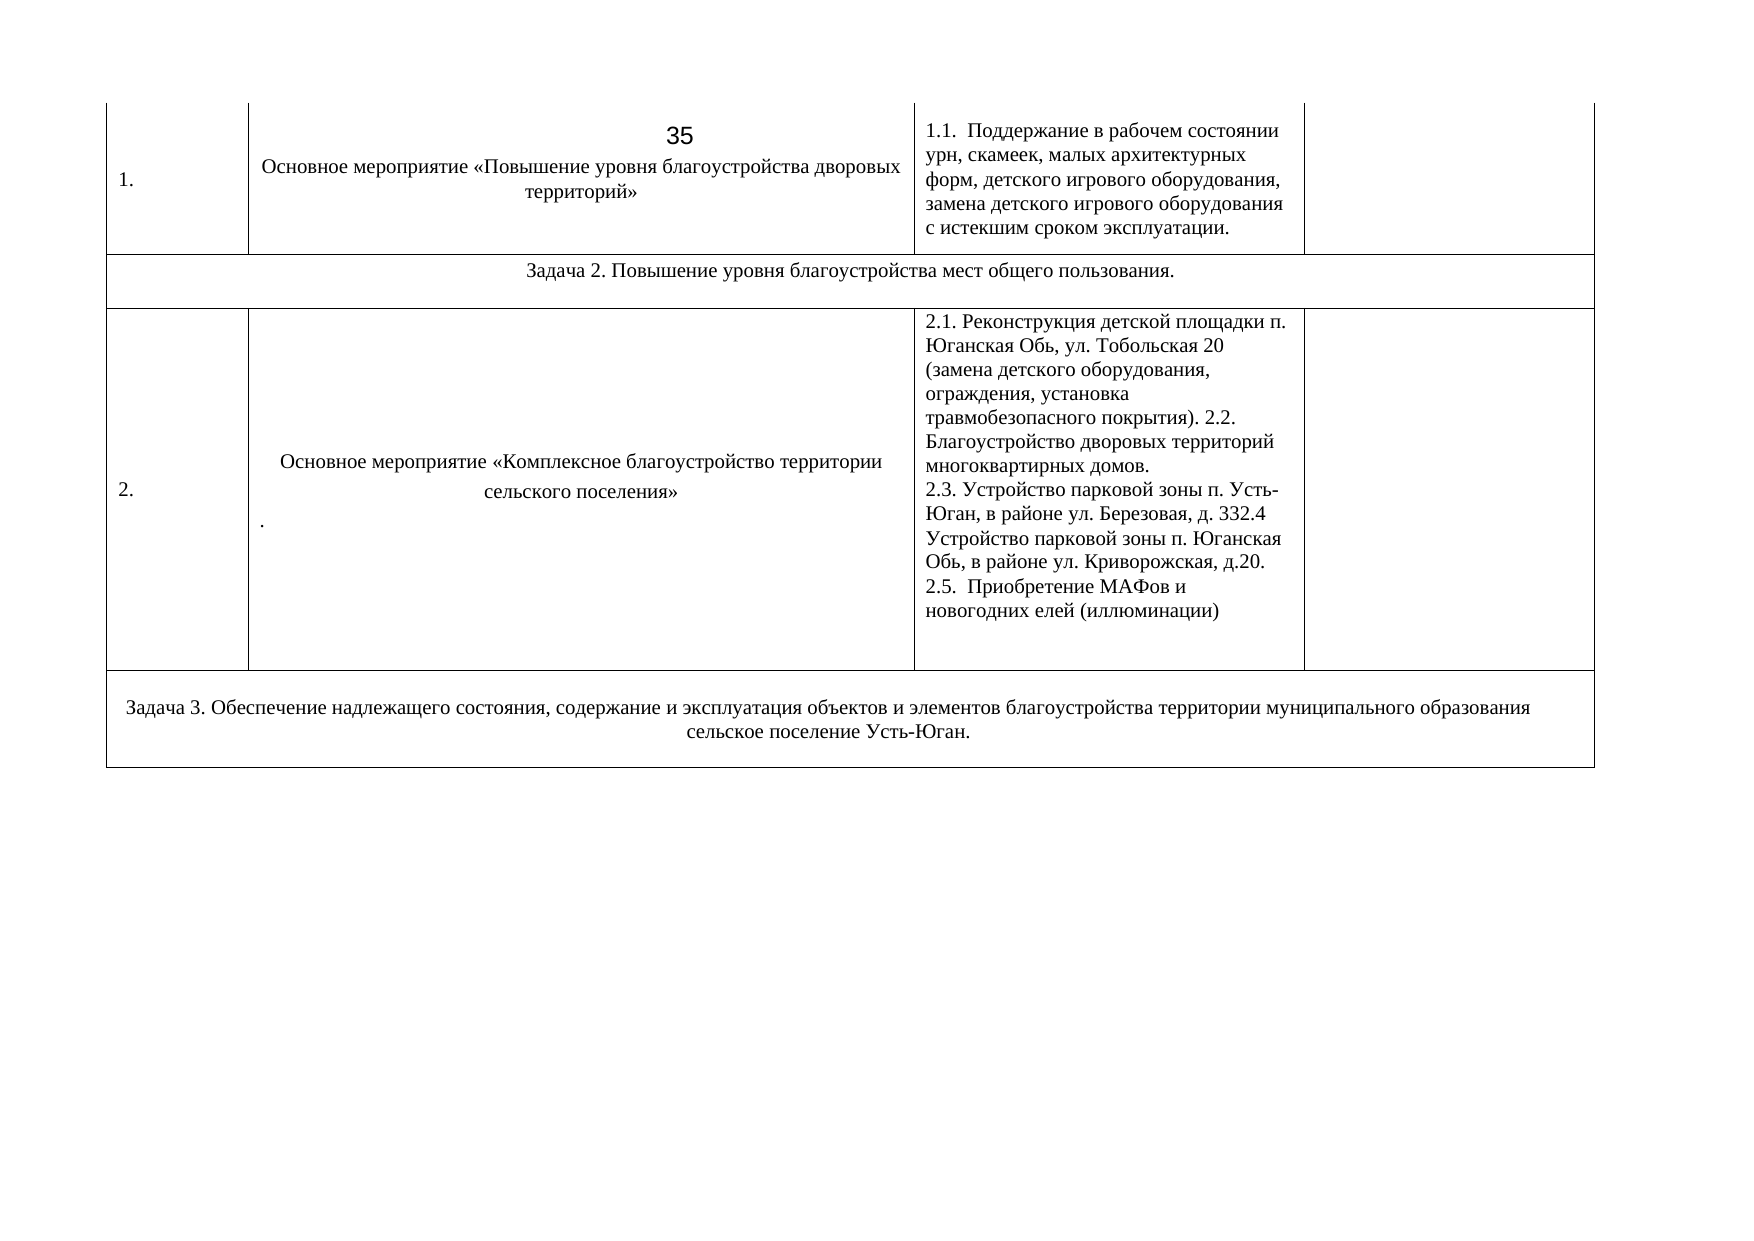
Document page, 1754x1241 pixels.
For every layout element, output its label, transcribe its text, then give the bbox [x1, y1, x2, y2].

table_cell [1305, 103, 1594, 253]
table_cell 1. [107, 103, 248, 253]
table_cell 2. [107, 309, 248, 670]
table_cell [1305, 309, 1594, 670]
table_cell 2.1. Реконструкция детской площадки п. Юганская Обь, ул. Тобольская 20 (замена детского оборудования, ограждения, установка травмобезопасного покрытия). 2.2. Благоустройство дворовых территорий многоквартирных домов. 2.3. Устройство парковой зоны п. Усть-Юган, в районе ул. Березовая, д. 332.4 Устройство парковой зоны п. Юганская Обь, в районе ул. Криворожская, д.20. 2.5. Приобретение МАФов и новогодних елей (иллюминации) [915, 309, 1304, 670]
table_cell Задача 2. Повышение уровня благоустройства мест общего пользования. [107, 255, 1594, 308]
table_cell Основное мероприятие «Повышение уровня благоустройства дворовых территорий» [249, 103, 914, 253]
table_cell Задача 3. Обеспечение надлежащего состояния, содержание и эксплуатация объектов и элементов благоустройства территории муниципального образования сельское поселение Усть-Юган. [107, 671, 1594, 767]
table_cell Основное мероприятие «Комплексное благоустройство территории сельского поселения» . [249, 309, 914, 670]
table_cell 1.1. Поддержание в рабочем состоянии урн, скамеек, малых архитектурных форм, детского игрового оборудования, замена детского игрового оборудования с истекшим сроком эксплуатации. [915, 103, 1304, 253]
